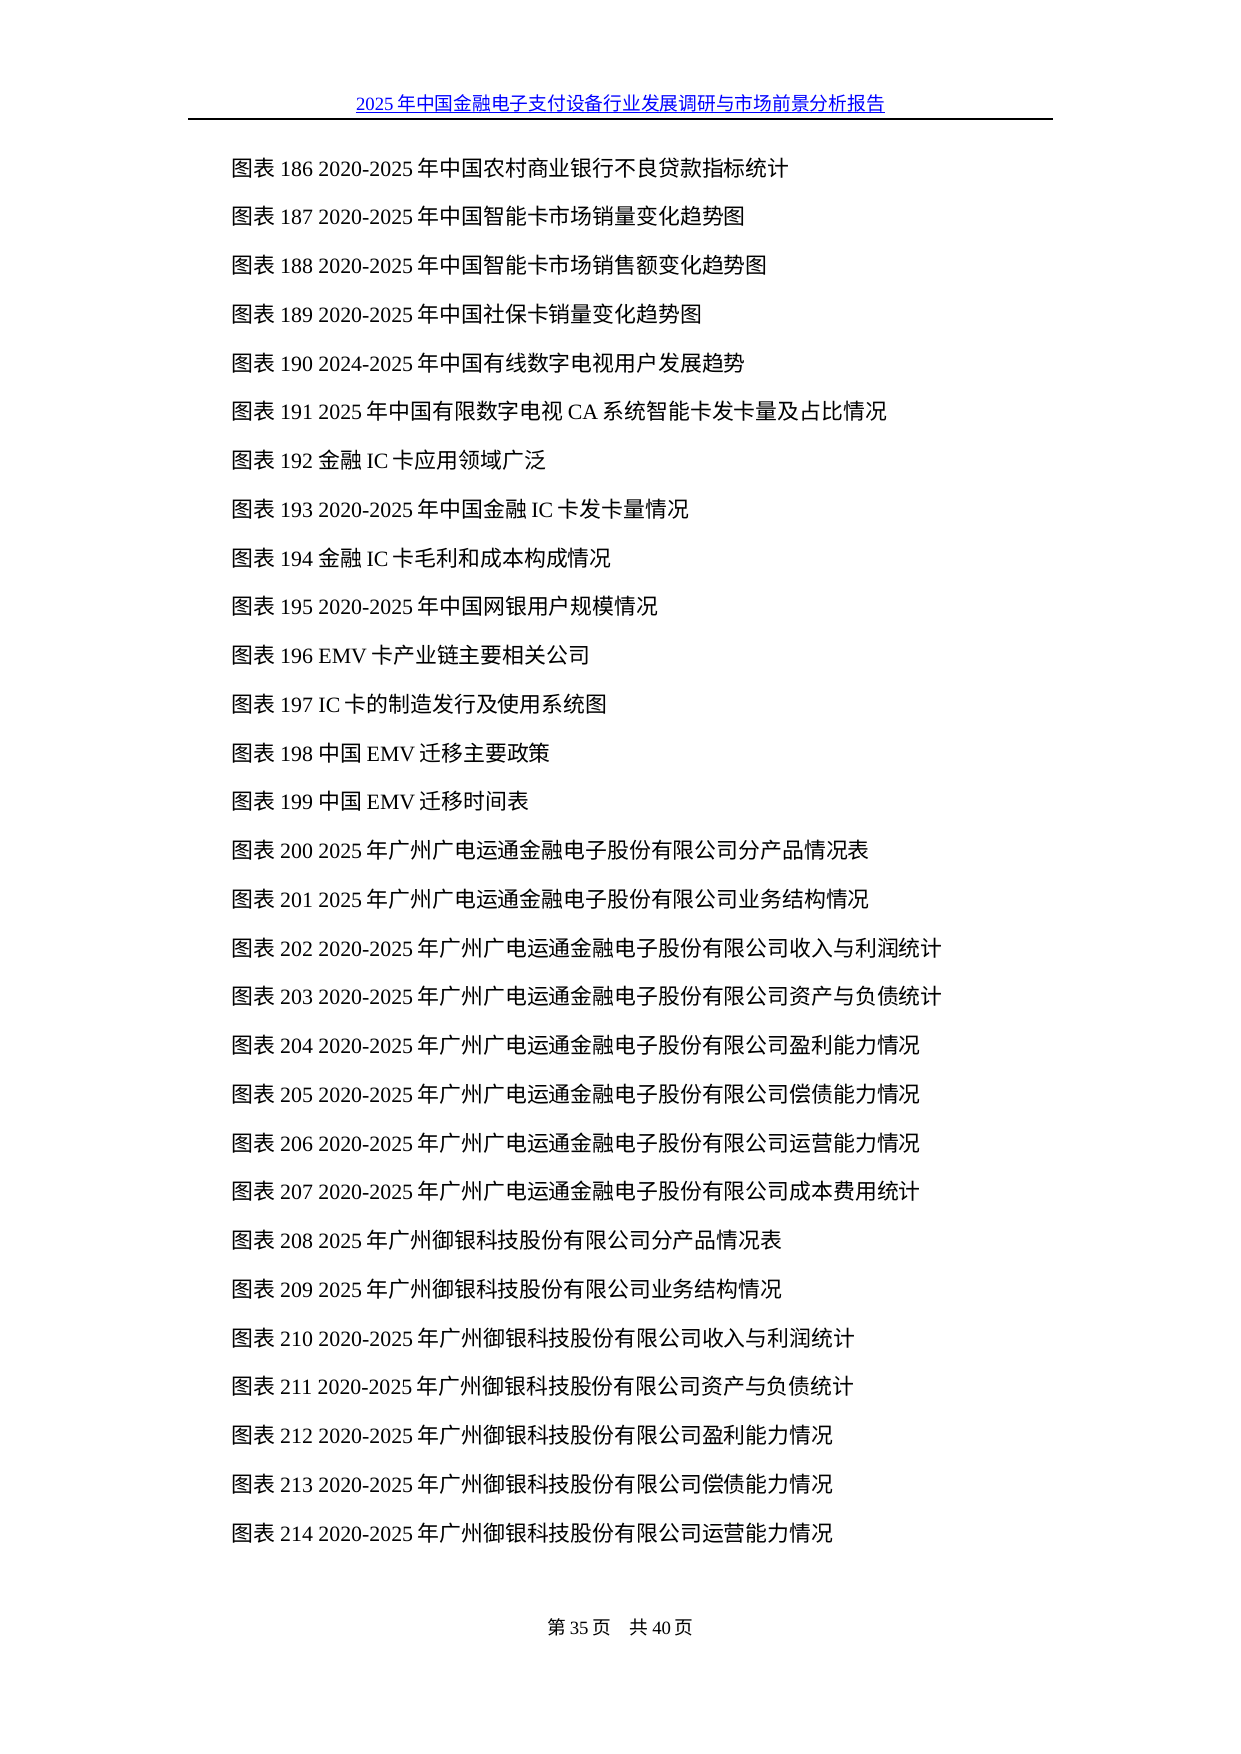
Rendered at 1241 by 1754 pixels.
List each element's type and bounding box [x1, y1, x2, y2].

text [187, 150, 1053, 1548]
